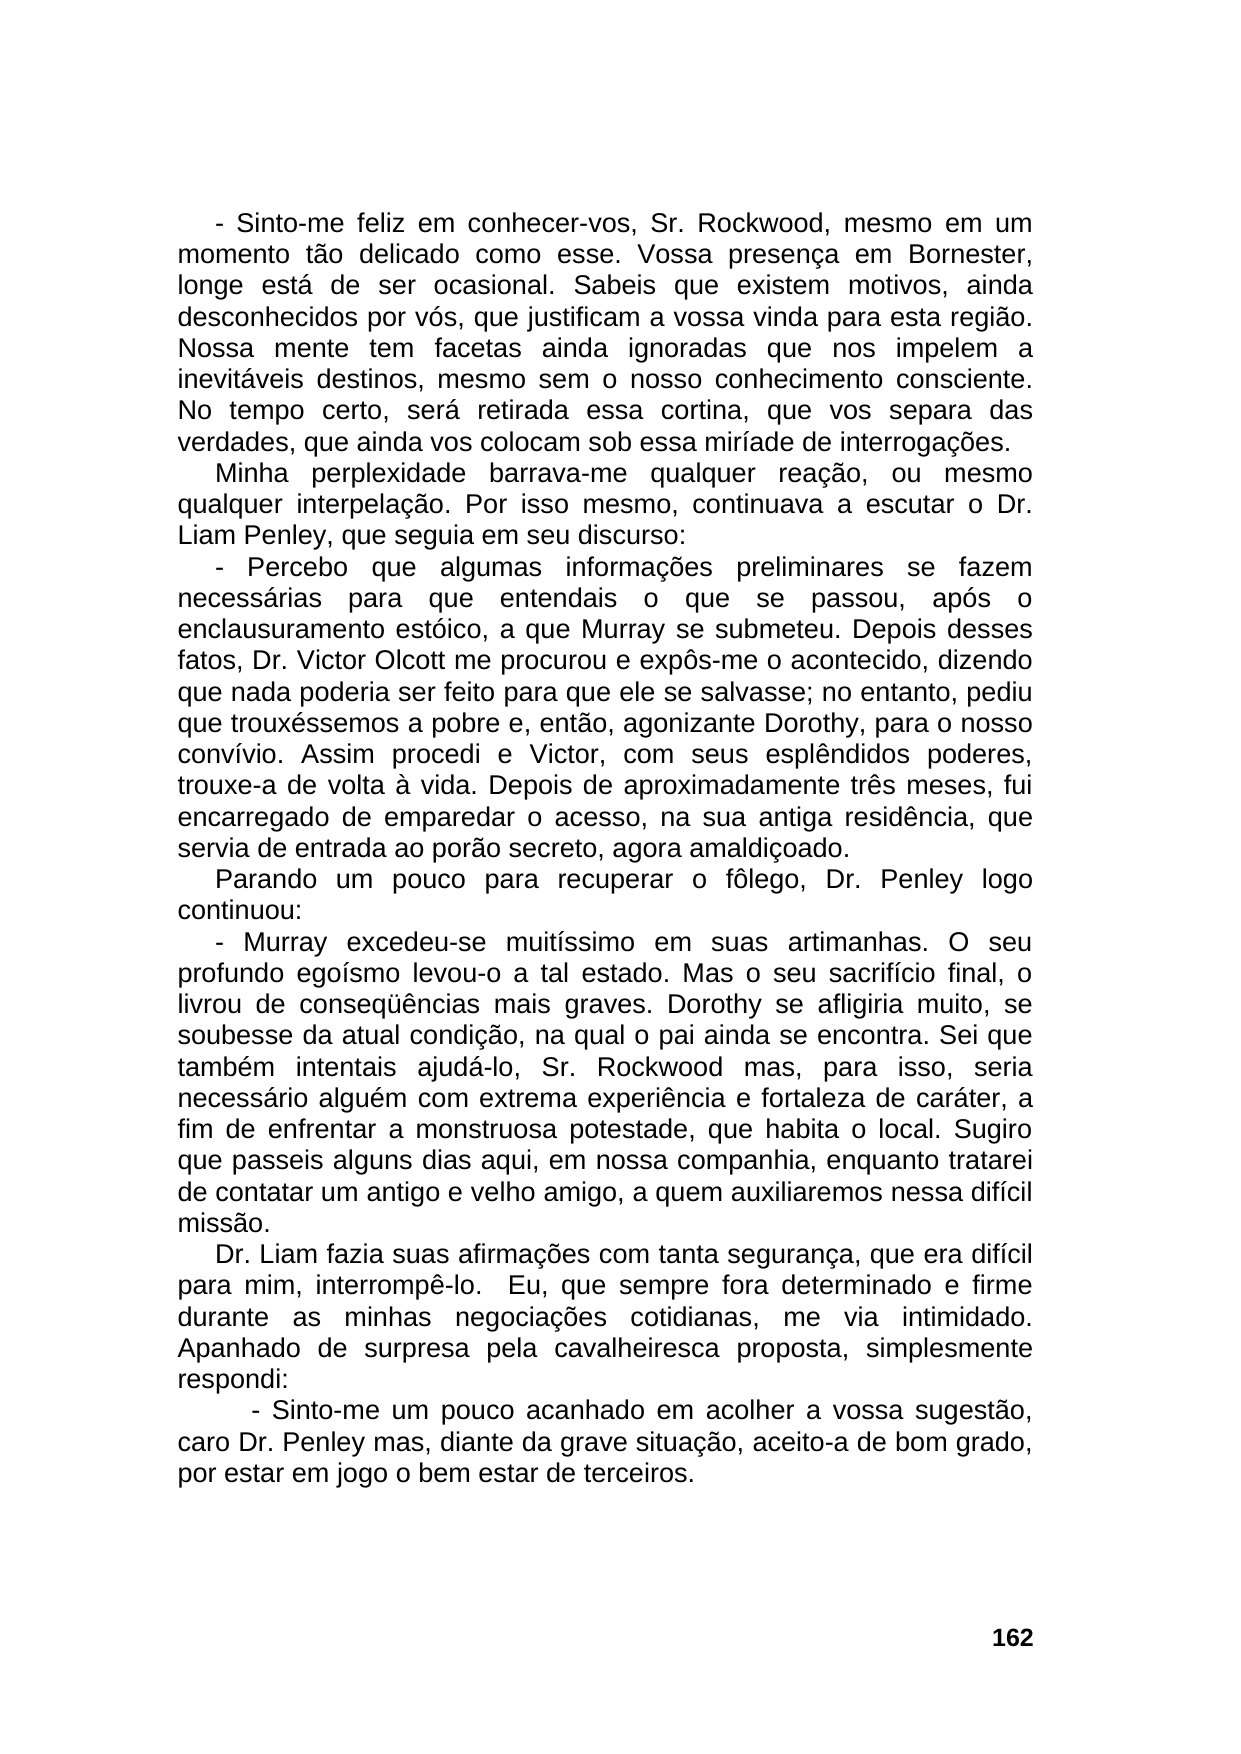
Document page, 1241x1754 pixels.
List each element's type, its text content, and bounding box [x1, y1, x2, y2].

text - Murray excedeu-se muitíssimo em suas artimanhas. O seu profundo egoísmo levou-o a tal estado. Mas o seu sacrifício final, o livrou de conseqüências mais graves. Dorothy se afligiria muito, se soubesse da atual condição, na qual o pai ainda se encontra. Sei que também intentais ajudá-lo, Sr. Rockwood mas, para isso, seria necessário alguém com extrema experiência e fortaleza de caráter, a fim de enfrentar a monstruosa potestade, que habita o local. Sugiro que passeis alguns dias aqui, em nossa companhia, enquanto tratarei de contatar um antigo e velho amigo, a quem auxiliaremos nessa difícil missão. [177, 926, 1033, 1238]
text Minha perplexidade barrava-me qualquer reação, ou mesmo qualquer interpelação. Por isso mesmo, continuava a escutar o Dr. Liam Penley, que seguia em seu discurso: [177, 457, 1033, 551]
text - Sinto-me um pouco acanhado em acolher a vossa sugestão, caro Dr. Penley mas, diante da grave situação, aceito-a de bom grado, por estar em jogo o bem estar de terceiros. [177, 1394, 1033, 1488]
text - Sinto-me feliz em conhecer-vos, Sr. Rockwood, mesmo em um momento tão delicado como esse. Vossa presença em Bornester, longe está de ser ocasional. Sabeis que existem motivos, ainda desconhecidos por vós, que justificam a vossa vinda para esta região. Nossa mente tem facetas ainda ignoradas que nos impelem a inevitáveis destinos, mesmo sem o nosso conhecimento consciente. No tempo certo, será retirada essa cortina, que vos separa das verdades, que ainda vos colocam sob essa miríade de interrogações. [177, 207, 1033, 457]
text Parando um pouco para recuperar o fôlego, Dr. Penley logo continuou: [177, 863, 1033, 926]
text Dr. Liam fazia suas afirmações com tanta segurança, que era difícil para mim, interrompê-lo. Eu, que sempre fora determinado e firme durante as minhas negociações cotidianas, me via intimidado. Apanhado de surpresa pela cavalheiresca proposta, simplesmente respondi: [177, 1238, 1033, 1394]
text - Percebo que algumas informações preliminares se fazem necessárias para que entendais o que se passou, após o enclausuramento estóico, a que Murray se submeteu. Depois desses fatos, Dr. Victor Olcott me procurou e expôs-me o acontecido, dizendo que nada poderia ser feito para que ele se salvasse; no entanto, pediu que trouxéssemos a pobre e, então, agonizante Dorothy, para o nosso convívio. Assim procedi e Victor, com seus esplêndidos poderes, trouxe-a de volta à vida. Depois de aproximadamente três meses, fui encarregado de emparedar o acesso, na sua antiga residência, que servia de entrada ao porão secreto, agora amaldiçoado. [177, 551, 1033, 863]
